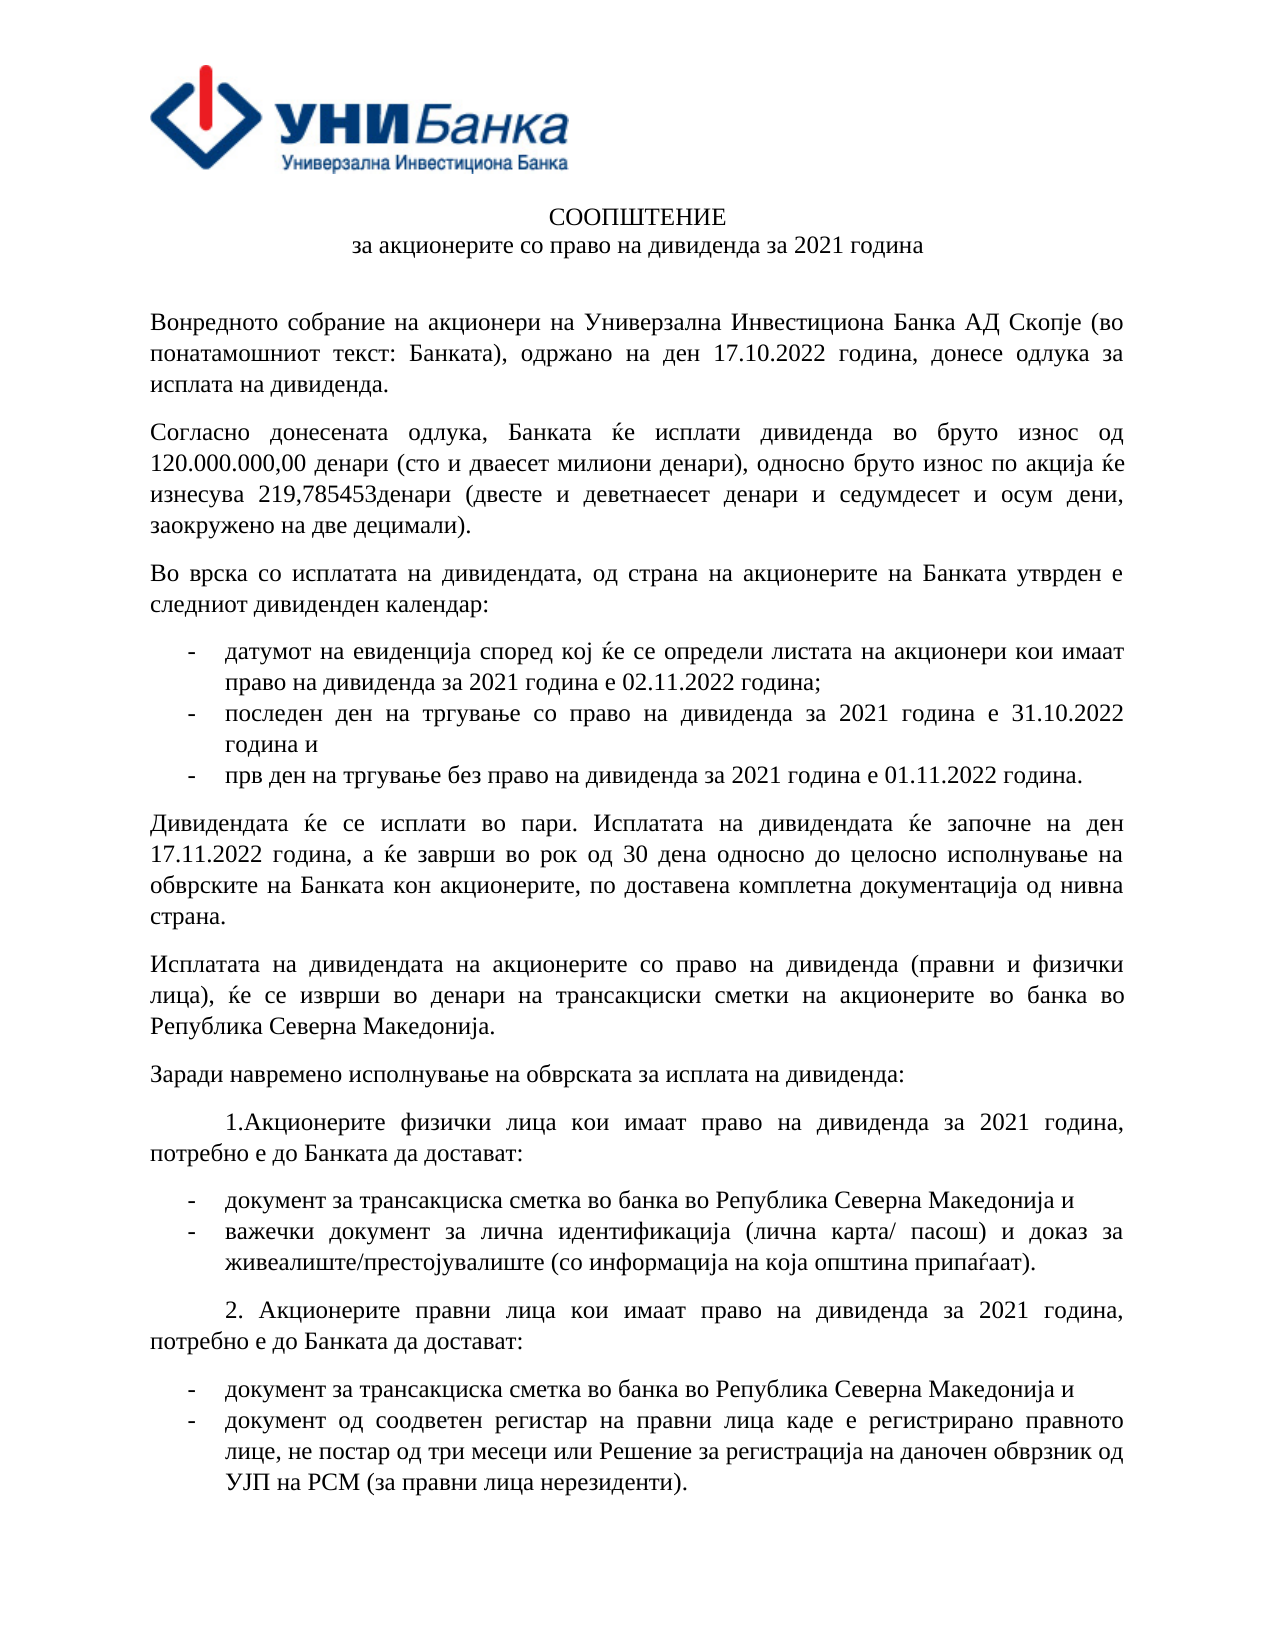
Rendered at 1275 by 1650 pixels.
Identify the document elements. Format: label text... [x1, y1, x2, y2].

text Исплатата на дивидендата на акционерите со право на дивиденда (правни и физички лица), ќе се изврши во денари на трансакциски сметки на акционерите во банка во Република Северна Македонија. [150, 949, 1125, 1040]
text 2. Акционерите правни лица кои имаат право на дивиденда за 2021 година, потребно е до Банката да достават: [150, 1295, 1125, 1355]
text Вонредното собрание на акционери на Универзална Инвестициона Банка АД Скопје (во понатамошниот текст: Банката), одржано на ден 17.10.2022 година, донесе одлука за исплата на дивиденда. [150, 307, 1125, 398]
list документ од соодветен регистар на правни лица каде е регистрирано правното лице, не постар од три месеци или Решение за регистрација на даночен обврзник од УЈП на РСМ (за правни лица нерезиденти). [187, 1405, 1125, 1496]
list важечки документ за лична идентификација (лична карта/ пасош) и доказ за живеалиште/престојувалиште (со информација на која општина припаѓаат). [187, 1216, 1125, 1276]
text за акционерите со право на дивиденда за 2021 година [150, 231, 1125, 259]
list датумот на евиденција според кој ќе се определи листата на акционери кои имаат право на дивиденда за 2021 година е 02.11.2022 година; [187, 636, 1125, 696]
list последен ден на тргување со право на дивиденда за 2021 година е 31.10.2022 година и [187, 698, 1125, 758]
list документ за трансакциска сметка во банка во Република Северна Македонија и [187, 1185, 1125, 1214]
text Согласно донесената одлука, Банката ќе исплати дивиденда во бруто износ од 120.000.000,00 денари (сто и дваесет милиони денари), односно бруто износ по акција ќе изнесува 219,785453денари (двесте и деветнаесет денари и седумдесет и осум дени, заокружено на две децимали). [150, 417, 1125, 539]
picture [150, 65, 569, 174]
text СООПШТЕНИЕ [150, 202, 1125, 231]
text Заради навремено исполнување на обврската за исплата на дивиденда: [150, 1059, 1125, 1088]
text 1.Акционерите физички лица кои имаат право на дивиденда за 2021 година, потребно е до Банката да достават: [150, 1107, 1125, 1166]
text Во врска со исплатата на дивидендата, од страна на акционерите на Банката утврден е следниот дивиденден календар: [150, 558, 1125, 617]
text Дивидендата ќе се исплати во пари. Исплатата на дивидендата ќе започне на ден 17.11.2022 година, а ќе заврши во рок од 30 дена односно до целосно исполнување на обврските на Банката кон акционерите, по доставена комплетна документација од нивна страна. [150, 808, 1125, 930]
list прв ден на тргување без право на дивиденда за 2021 година е 01.11.2022 година. [187, 761, 1125, 789]
list документ за трансакциска сметка во банка во Република Северна Македонија и [187, 1374, 1125, 1403]
